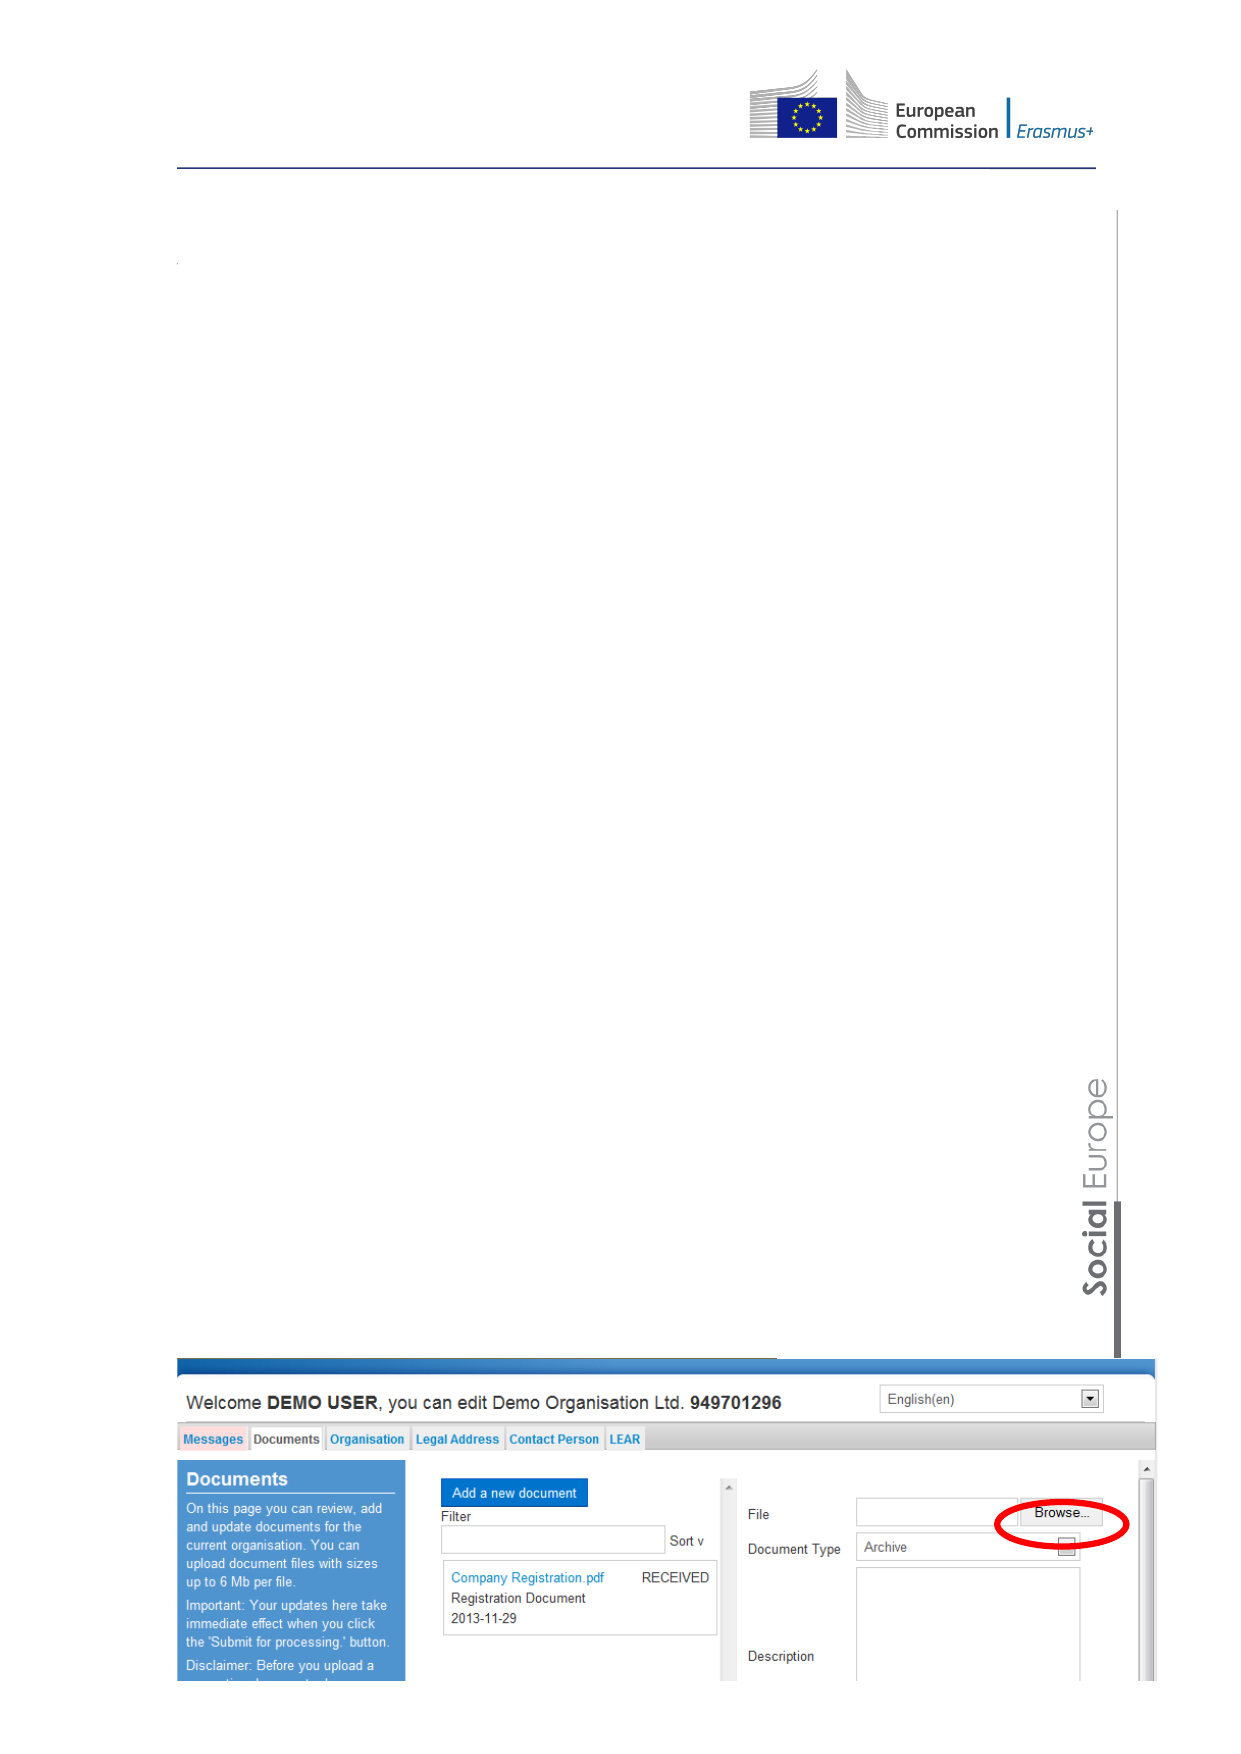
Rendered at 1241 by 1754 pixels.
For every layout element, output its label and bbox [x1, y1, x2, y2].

picture [749, 69, 1093, 142]
picture [177, 210, 1158, 1681]
